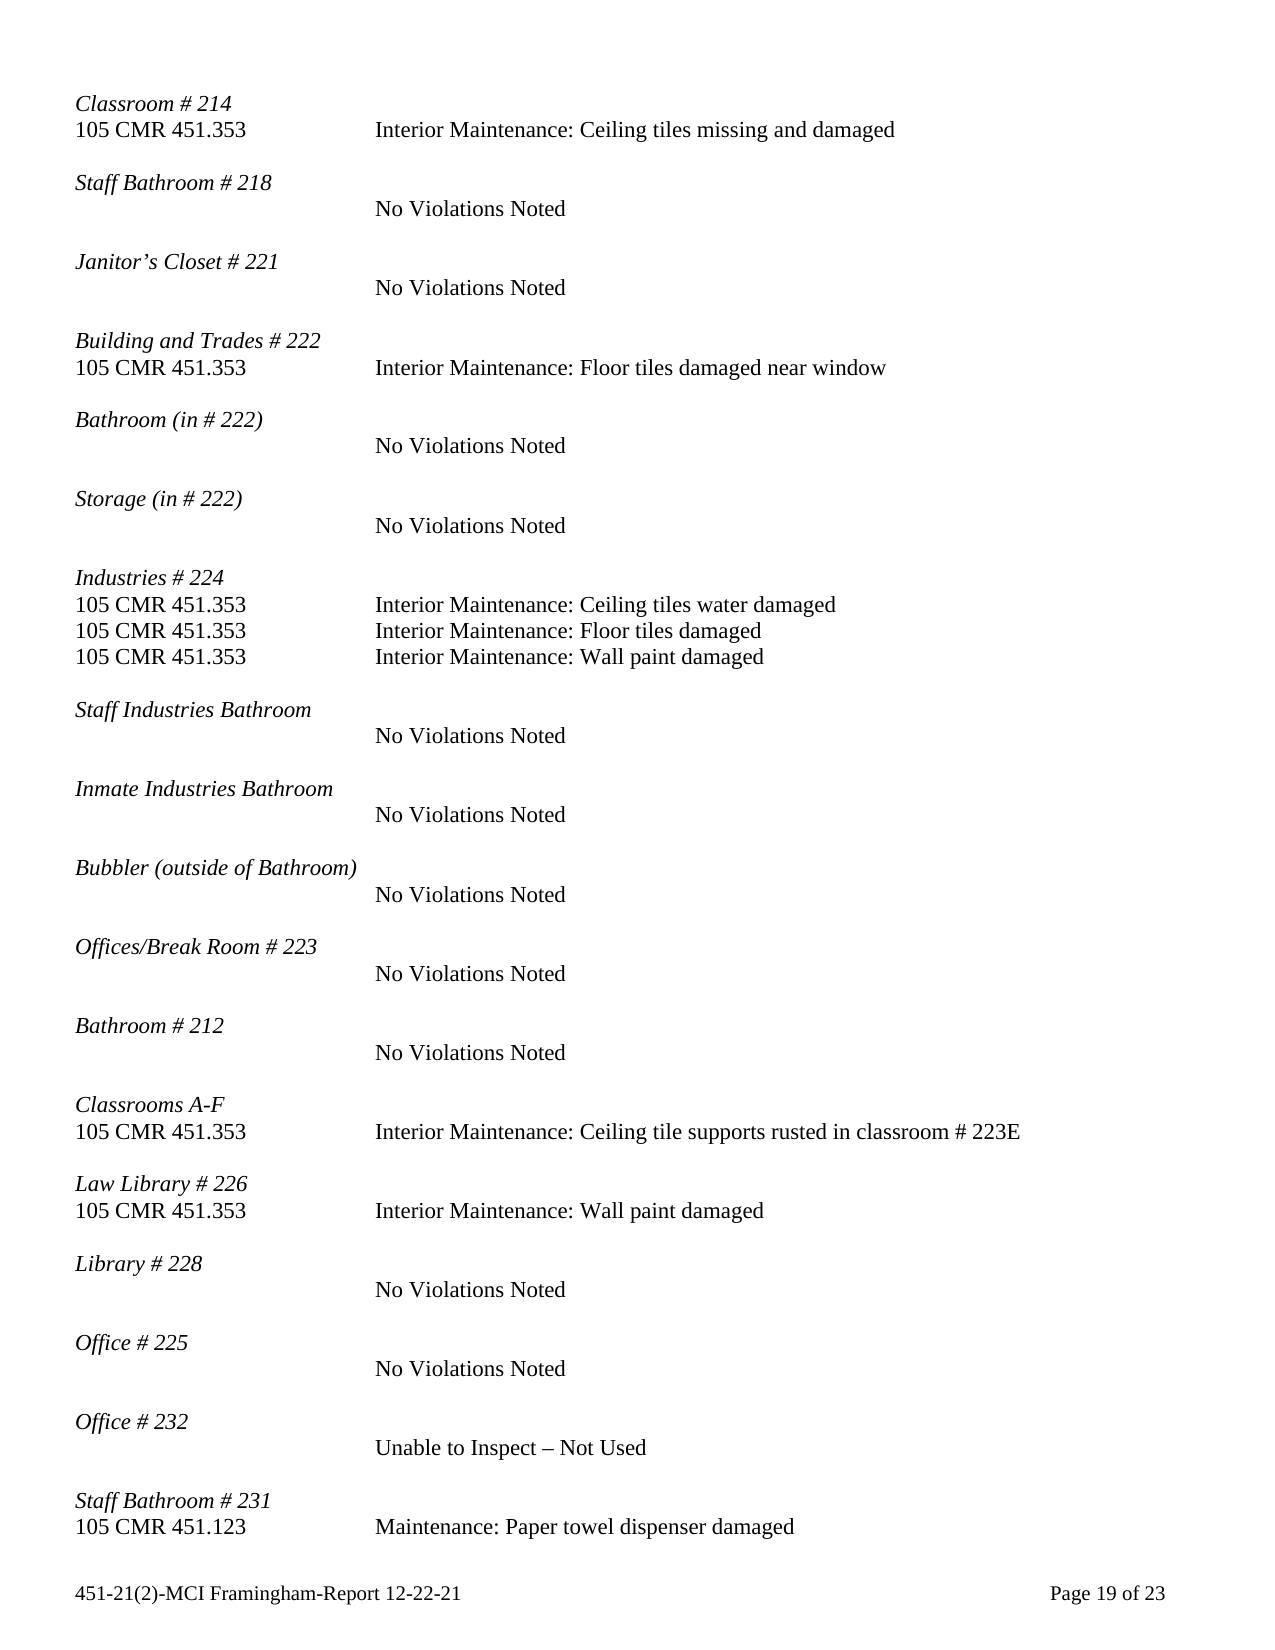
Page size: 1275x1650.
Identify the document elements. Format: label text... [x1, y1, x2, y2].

text Inmate Industries Bathroom [75, 775, 1200, 802]
text No Violations Noted [75, 1039, 1200, 1065]
text Bathroom # 212 [75, 1012, 1200, 1039]
text No Violations Noted [75, 722, 1200, 749]
text Classroom # 214 [75, 90, 1200, 116]
text Office # 232 [75, 1408, 1200, 1434]
text Unable to Inspect – Not Used [75, 1434, 1200, 1460]
text Janitor’s Closet # 221 [75, 248, 1200, 274]
text Offices/Break Room # 223 [75, 933, 1200, 960]
text No Violations Noted [75, 195, 1200, 222]
text No Violations Noted [75, 1276, 1200, 1302]
text Staff Bathroom # 231 [75, 1487, 1200, 1513]
text 105 CMR 451.353 Interior Maintenance: Ceiling tiles water damaged [75, 591, 1200, 617]
text Classrooms A-F [75, 1091, 1200, 1118]
text Building and Trades # 222 [75, 327, 1200, 353]
text Bubbler (outside of Bathroom) [75, 854, 1200, 881]
text Staff Bathroom # 218 [75, 169, 1200, 195]
text 105 CMR 451.353 Interior Maintenance: Wall paint damaged [75, 643, 1200, 670]
text 105 CMR 451.353 Interior Maintenance: Floor tiles damaged near window [75, 353, 1200, 380]
text Law Library # 226 [75, 1171, 1200, 1197]
text Storage (in # 222) [75, 485, 1200, 512]
text No Violations Noted [75, 274, 1200, 301]
text No Violations Noted [75, 512, 1200, 538]
text No Violations Noted [75, 1355, 1200, 1381]
text No Violations Noted [75, 960, 1200, 986]
text Office # 225 [75, 1329, 1200, 1355]
text 105 CMR 451.353 Interior Maintenance: Wall paint damaged [75, 1197, 1200, 1223]
text Bathroom (in # 222) [75, 406, 1200, 433]
text 105 CMR 451.123 Maintenance: Paper towel dispenser damaged [75, 1513, 1200, 1539]
text No Violations Noted [75, 802, 1200, 828]
text Industries # 224 [75, 564, 1200, 591]
text No Violations Noted [75, 433, 1200, 459]
text 105 CMR 451.353 Interior Maintenance: Ceiling tile supports rusted in classroom # 223E [75, 1118, 1200, 1144]
text Staff Industries Bathroom [75, 696, 1200, 722]
text No Violations Noted [75, 881, 1200, 907]
text 105 CMR 451.353 Interior Maintenance: Ceiling tiles missing and damaged [75, 116, 1200, 143]
text Library # 228 [75, 1249, 1200, 1276]
text 105 CMR 451.353 Interior Maintenance: Floor tiles damaged [75, 617, 1200, 643]
